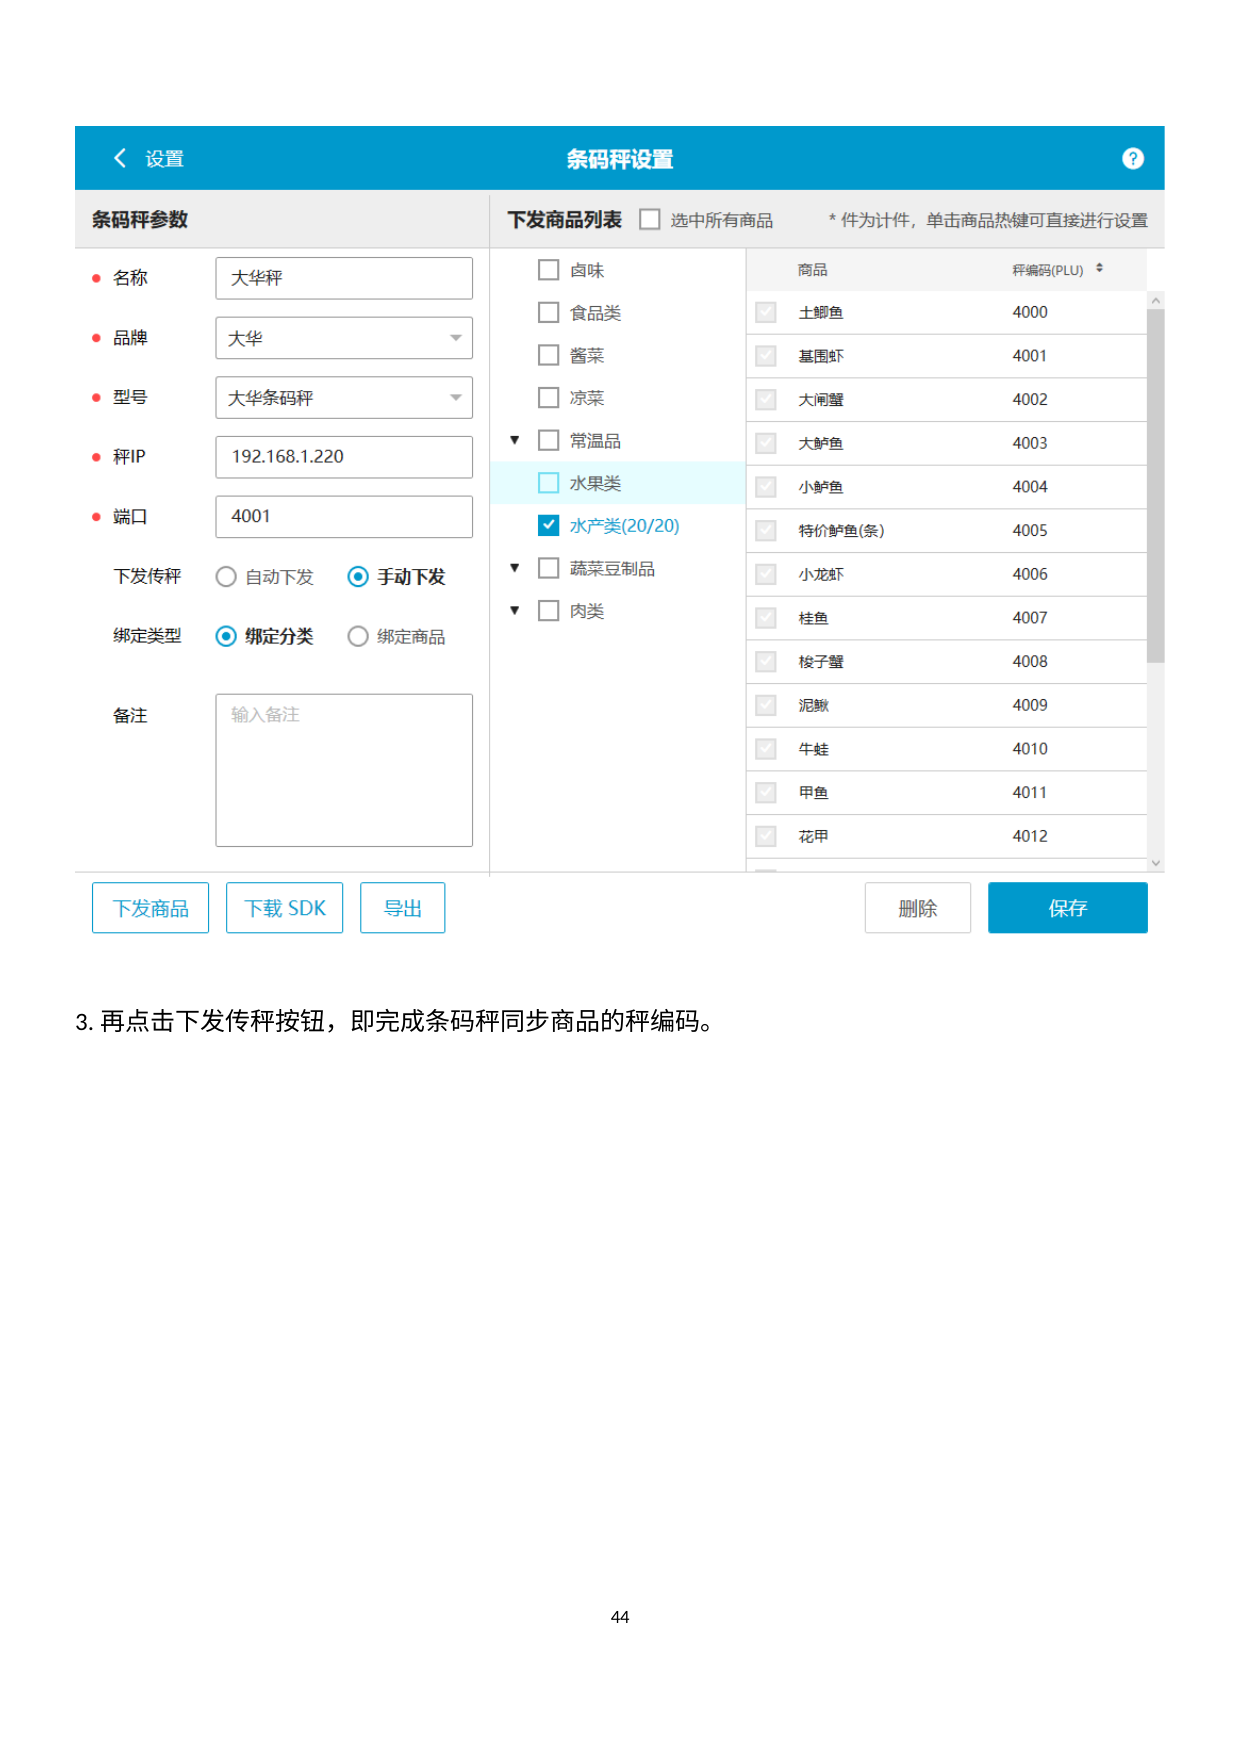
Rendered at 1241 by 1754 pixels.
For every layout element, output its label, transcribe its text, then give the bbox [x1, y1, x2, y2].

picture [610, 149, 673, 169]
picture [168, 158, 181, 166]
picture [148, 156, 155, 167]
picture [589, 150, 609, 169]
list 再点击下发传秤按钮，即完成条码秤同步商品的秤编码。 [75, 987, 1165, 1052]
picture [75, 190, 1165, 944]
picture [115, 149, 124, 166]
picture [167, 151, 182, 157]
picture [568, 149, 587, 169]
picture [1123, 148, 1144, 169]
